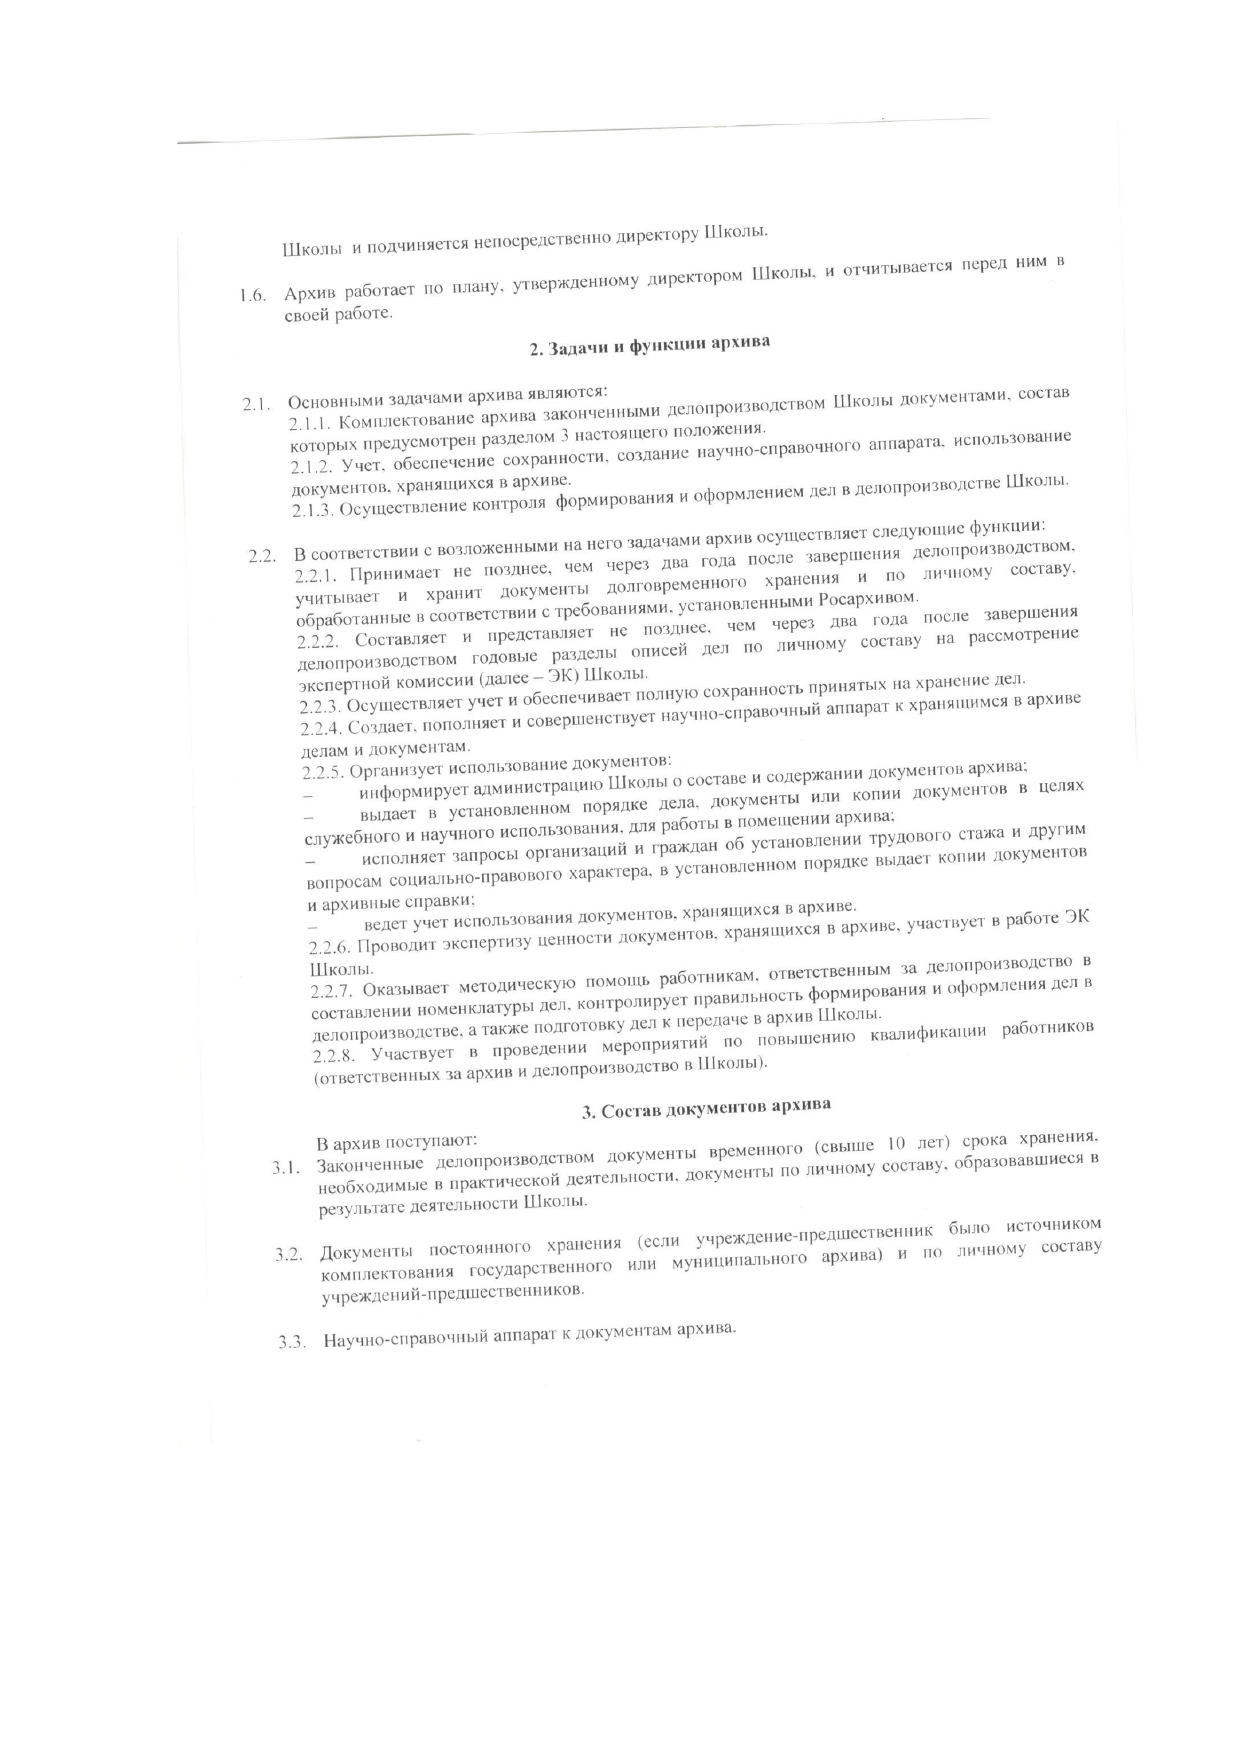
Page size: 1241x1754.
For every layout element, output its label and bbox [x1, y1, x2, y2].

picture [177, 118, 1151, 1458]
